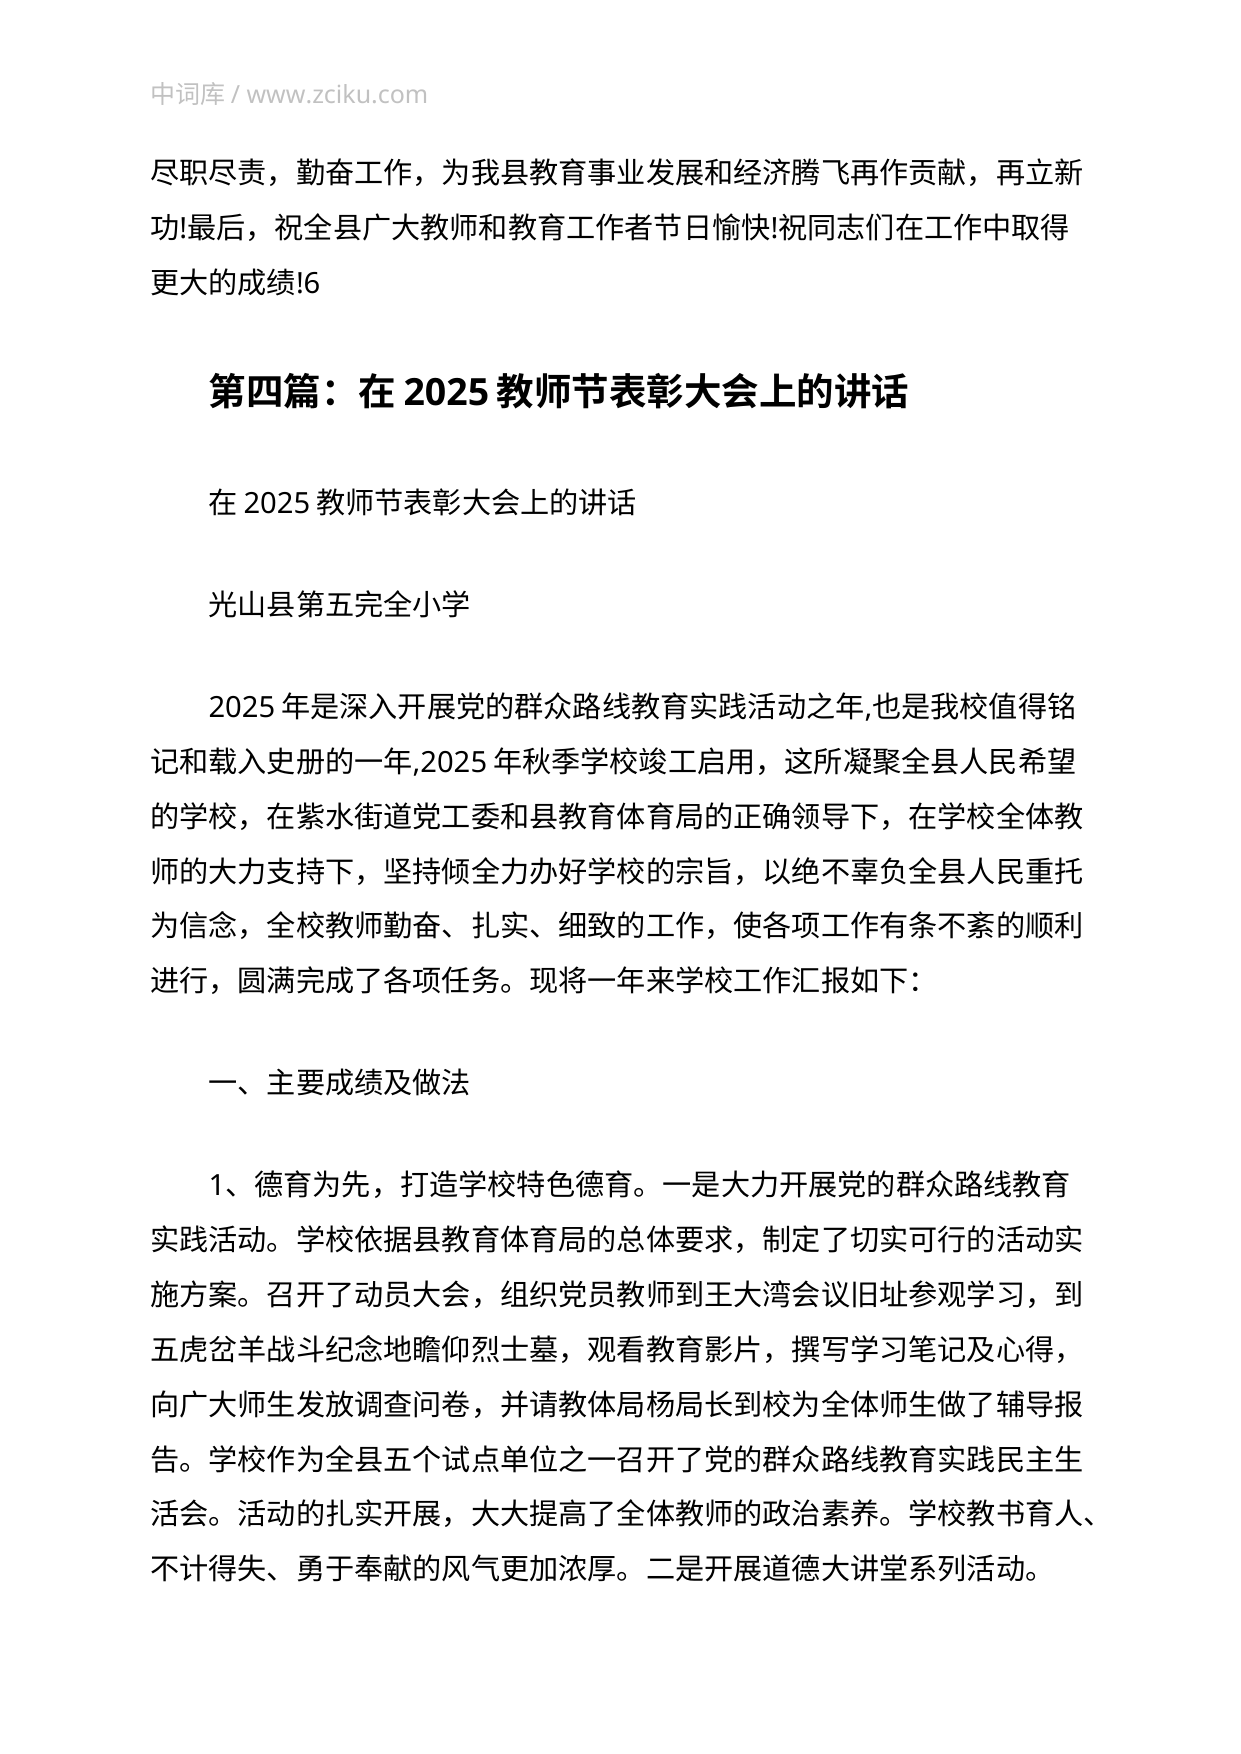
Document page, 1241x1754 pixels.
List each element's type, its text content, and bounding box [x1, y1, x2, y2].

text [150, 150, 1090, 302]
text 2025年是深入开展党的群众路线教育实践活动之年,也是我校值得铭记和载入史册的一年,2025年秋季学校竣工启用，这所凝聚全县人民希望的学校，在紫水街道党工委和县教育体育局的正确领导下，在学校全体教师的大力支持下，坚持倾全力办好学校的宗旨，以绝不辜负全县人民重托为信念，全校教师勤奋、扎实、细致的工作，使各项工作有条不紊的顺利进行，圆满完成了各项任务。现将一年来学校工作汇报如下： [150, 683, 1090, 1000]
text 一、主要成绩及做法 [150, 1060, 1090, 1102]
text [150, 1161, 1090, 1588]
text 光山县第五完全小学 [150, 581, 1090, 624]
text 第四篇：在2025教师节表彰大会上的讲话 [150, 362, 1090, 416]
text 在2025教师节表彰大会上的讲话 [150, 479, 1090, 522]
